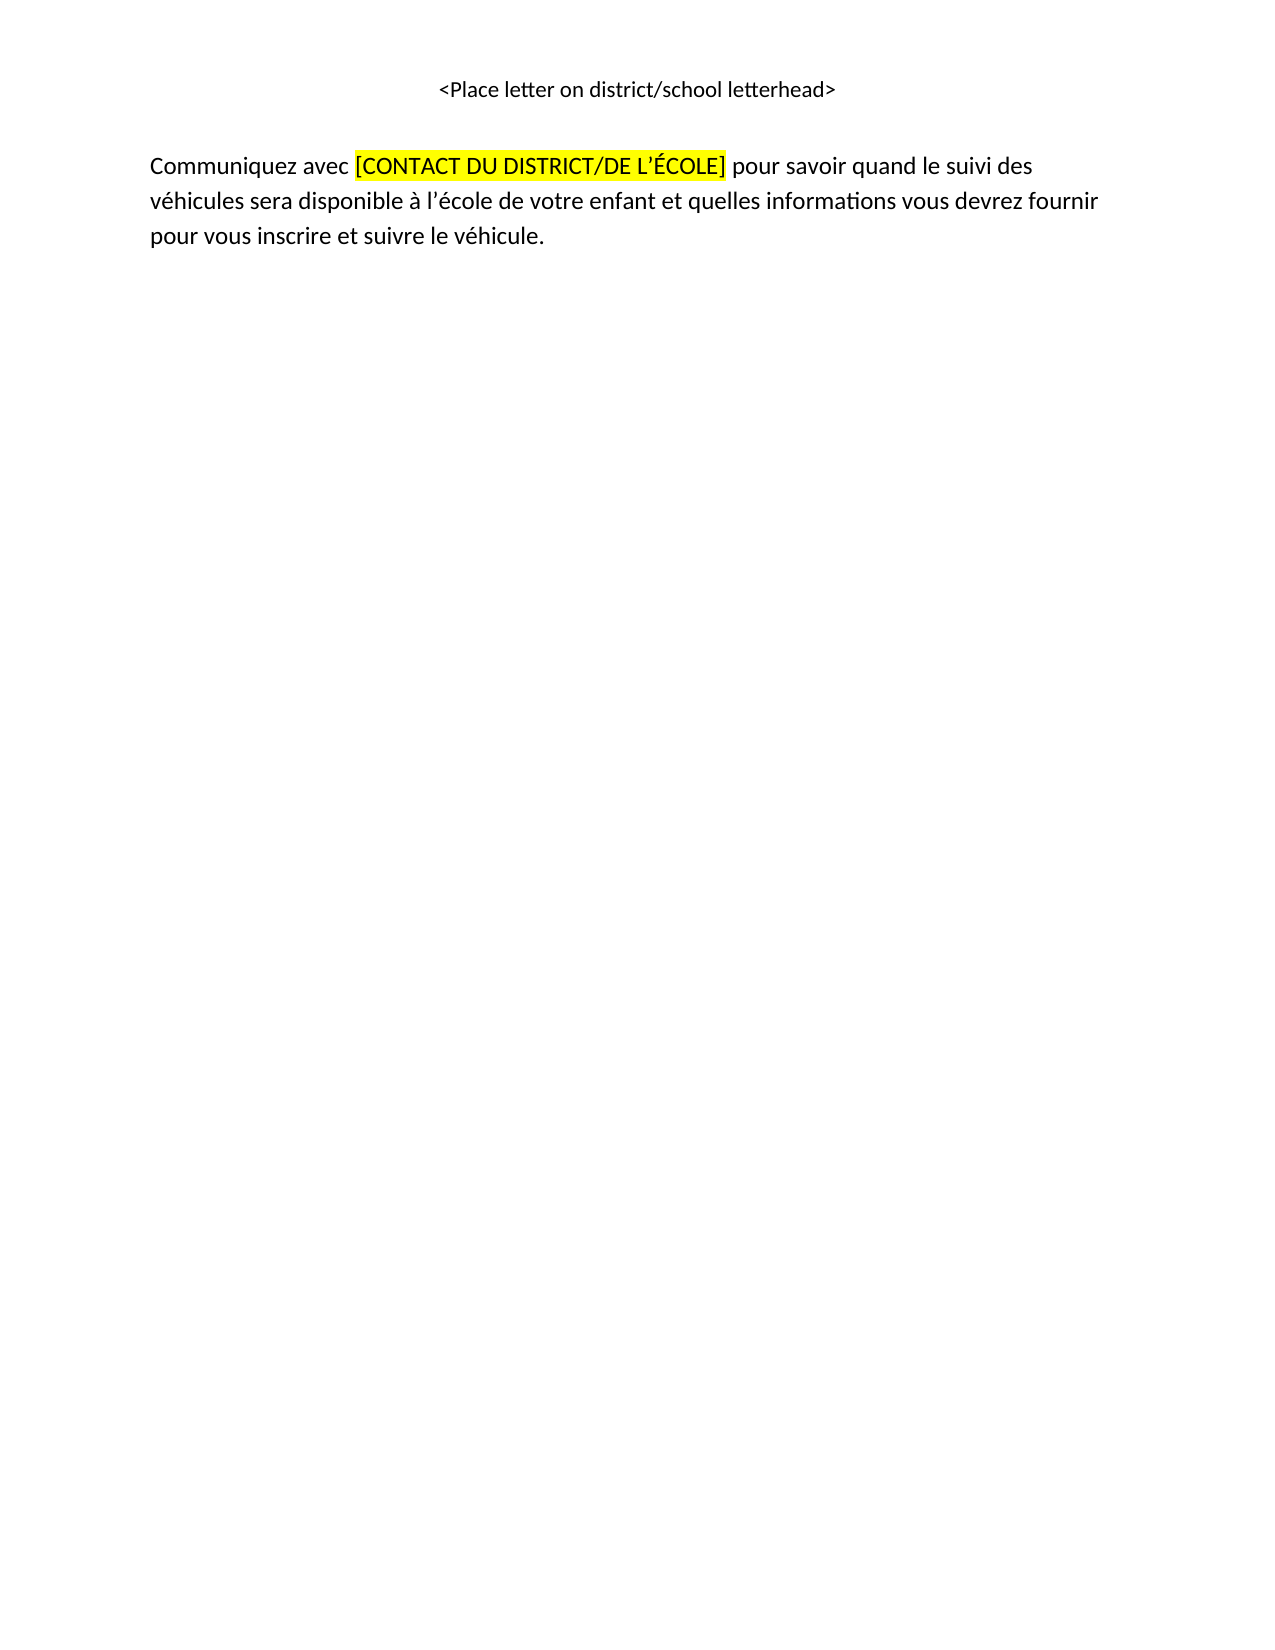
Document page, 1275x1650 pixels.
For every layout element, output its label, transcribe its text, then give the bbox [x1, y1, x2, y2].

text Communiquez avec [CONTACT DU DISTRICT/DE L’ÉCOLE] pour savoir quand le suivi des véhicules sera disponible à l’école de votre enfant et quelles informations vous devrez fournir pour vous inscrire et suivre le véhicule. [150, 150, 1125, 251]
